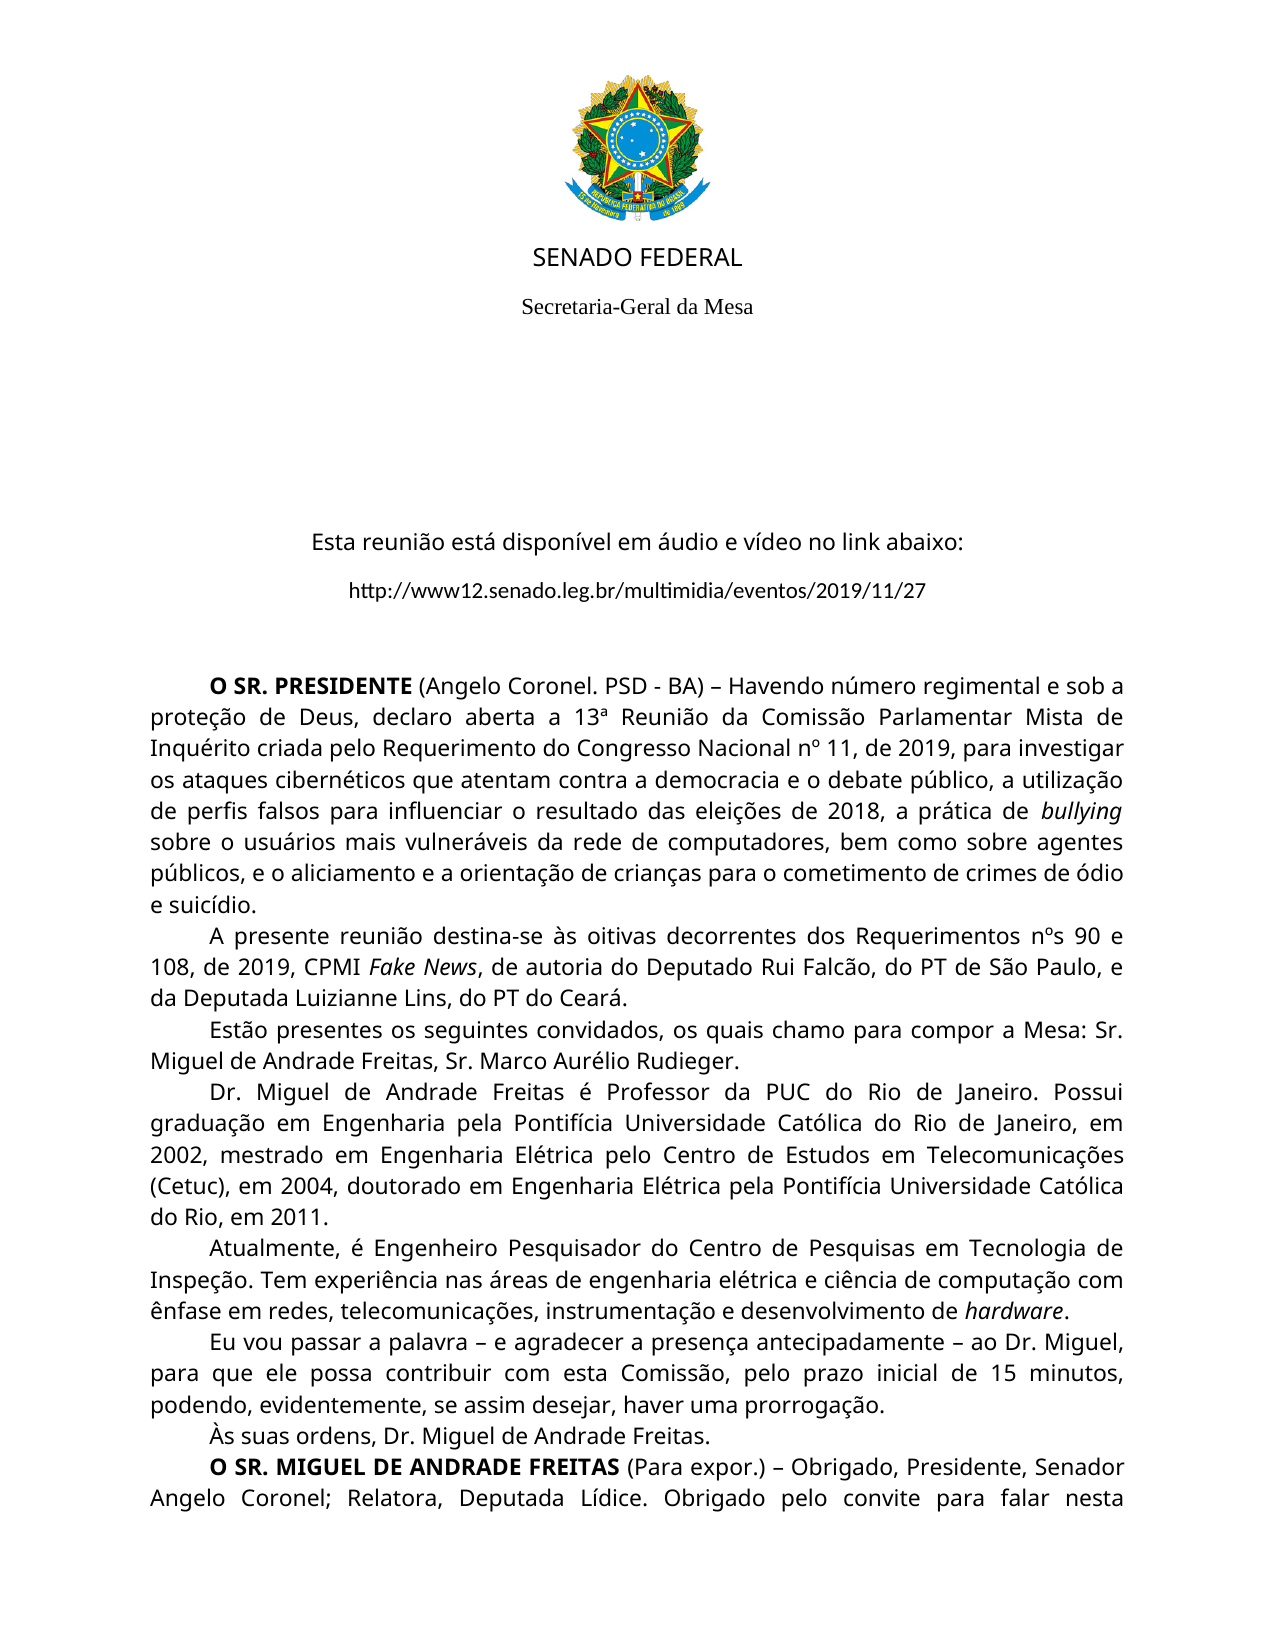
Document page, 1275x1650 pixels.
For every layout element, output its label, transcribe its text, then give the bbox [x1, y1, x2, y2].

text O SR. PRESIDENTE (Angelo Coronel. PSD - BA) – Havendo número regimental e sob a proteção de Deus, declaro aberta a 13ª Reunião da Comissão Parlamentar Mista de Inquérito criada pelo Requerimento do Congresso Nacional nº 11, de 2019, para investigar os ataques cibernéticos que atentam contra a democracia e o debate público, a utilização de perfis falsos para influenciar o resultado das eleições de 2018, a prática de bullying sobre o usuários mais vulneráveis da rede de computadores, bem como sobre agentes públicos, e o aliciamento e a orientação de crianças para o cometimento de crimes de ódio e suicídio. [150, 670, 1125, 920]
text Eu vou passar a palavra – e agradecer a presença antecipadamente – ao Dr. Miguel, para que ele possa contribuir com esta Comissão, pelo prazo inicial de 15 minutos, podendo, evidentemente, se assim desejar, haver uma prorrogação. [150, 1326, 1125, 1420]
text Esta reunião está disponível em áudio e vídeo no link abaixo: [150, 526, 1125, 557]
picture [564, 75, 711, 221]
text Dr. Miguel de Andrade Freitas é Professor da PUC do Rio de Janeiro. Possui graduação em Engenharia pela Pontifícia Universidade Católica do Rio de Janeiro, em 2002, mestrado em Engenharia Elétrica pelo Centro de Estudos em Telecomunicações (Cetuc), em 2004, doutorado em Engenharia Elétrica pela Pontifícia Universidade Católica do Rio, em 2011. [150, 1076, 1125, 1232]
text Estão presentes os seguintes convidados, os quais chamo para compor a Mesa: Sr. Miguel de Andrade Freitas, Sr. Marco Aurélio Rudieger. [150, 1013, 1125, 1076]
text A presente reunião destina-se às oitivas decorrentes dos Requerimentos nºs 90 e 108, de 2019, CPMI Fake News, de autoria do Deputado Rui Falcão, do PT de São Paulo, e da Deputada Luizianne Lins, do PT do Ceará. [150, 920, 1125, 1013]
text Atualmente, é Engenheiro Pesquisador do Centro de Pesquisas em Tecnologia de Inspeção. Tem experiência nas áreas de engenharia elétrica e ciência de computação com ênfase em redes, telecomunicações, instrumentação e desenvolvimento de hardware. [150, 1232, 1125, 1326]
text Às suas ordens, Dr. Miguel de Andrade Freitas. [150, 1420, 1125, 1451]
text http://www12.senado.leg.br/multimidia/eventos/2019/11/27 [150, 576, 1125, 604]
